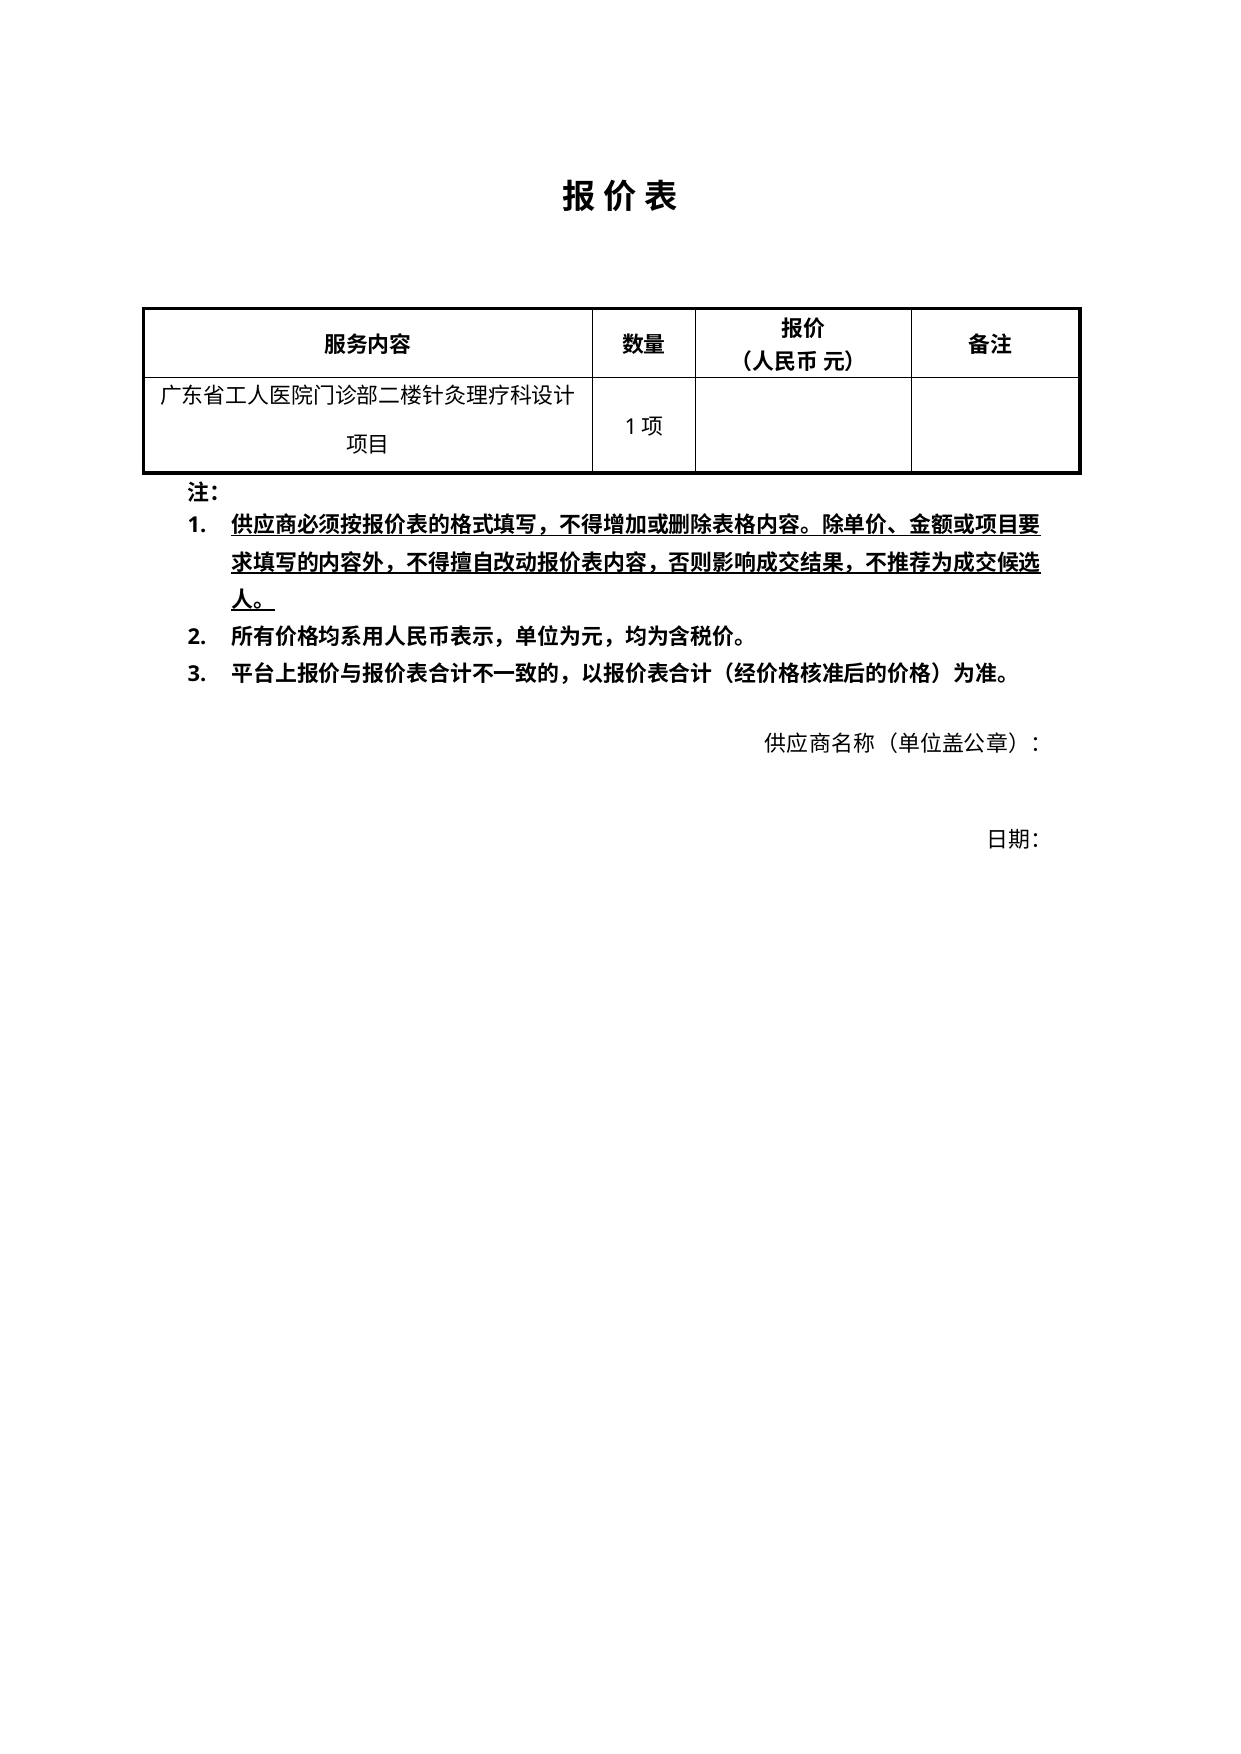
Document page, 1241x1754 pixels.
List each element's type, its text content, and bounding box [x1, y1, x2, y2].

list 平台上报价与报价表合计不一致的，以报价表合计（经价格核准后的价格）为准。 [187, 656, 1053, 688]
table_cell [912, 378, 1078, 471]
table_cell 1项 [593, 378, 695, 471]
table_header 数量 [593, 310, 695, 377]
text 日期： [187, 821, 1053, 854]
table_header 报价 （人民币 元） [696, 310, 911, 377]
list 所有价格均系用人民币表示，单位为元，均为含税价。 [187, 619, 1053, 651]
subtitle 报 价 表 [187, 162, 1053, 227]
list 供应商必须按报价表的格式填写，不得增加或删除表格内容。除单价、金额或项目要求填写的内容外，不得擅自改动报价表内容，否则影响成交结果，不推荐为成交候选人。 [187, 507, 1053, 614]
table_cell 广东省工人医院门诊部二楼针灸理疗科设计项目 [145, 378, 592, 471]
table_cell [696, 378, 911, 471]
table_header 服务内容 [145, 310, 592, 377]
table_header 备注 [912, 310, 1078, 377]
text 注： [187, 475, 1053, 507]
text 供应商名称（单位盖公章）： [187, 726, 1053, 758]
